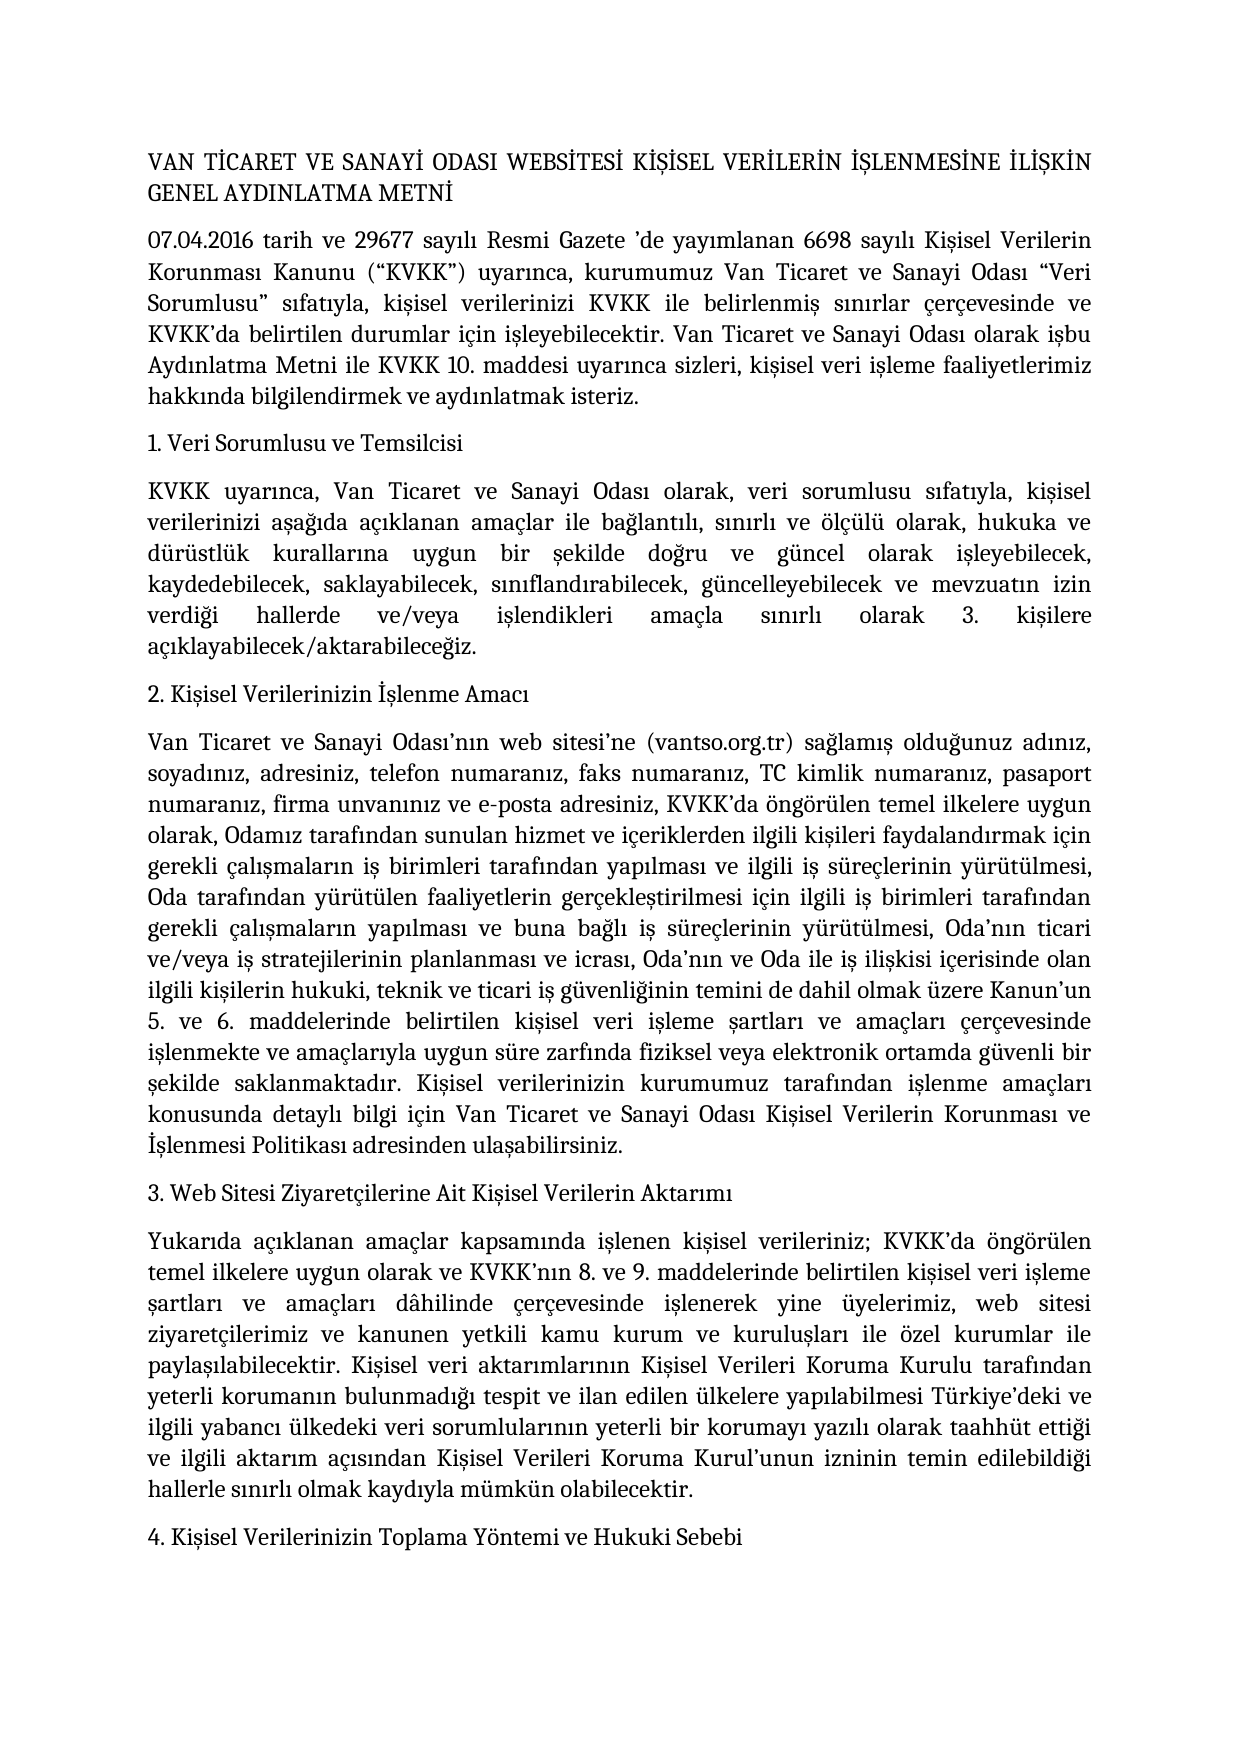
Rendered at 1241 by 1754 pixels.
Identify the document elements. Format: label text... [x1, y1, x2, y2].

text 1. Veri Sorumlusu ve Temsilcisi [148, 429, 1093, 458]
text Van Ticaret ve Sanayi Odası’nın web sitesi’ne (vantso.org.tr) sağlamış olduğunuz adınız, soyadınız, adresiniz, telefon numaranız, faks numaranız, TC kimlik numaranız, pasaport numaranız, firma unvanınız ve e-posta adresiniz, KVKK’da öngörülen temel ilkelere uygun olarak, Odamız tarafından sunulan hizmet ve içeriklerden ilgili kişileri faydalandırmak için gerekli çalışmaların iş birimleri tarafından yapılması ve ilgili iş süreçlerinin yürütülmesi, Oda tarafından yürütülen faaliyetlerin gerçekleştirilmesi için ilgili iş birimleri tarafından gerekli çalışmaların yapılması ve buna bağlı iş süreçlerinin yürütülmesi, Oda’nın ticari ve/veya iş stratejilerinin planlanması ve icrası, Oda’nın ve Oda ile iş ilişkisi içerisinde olan ilgili kişilerin hukuki, teknik ve ticari iş güvenliğinin temini de dahil olmak üzere Kanun’un 5. ve 6. maddelerinde belirtilen kişisel veri işleme şartları ve amaçları çerçevesinde işlenmekte ve amaçlarıyla uygun süre zarfında fiziksel veya elektronik ortamda güvenli bir şekilde saklanmaktadır. Kişisel verilerinizin kurumumuz tarafından işlenme amaçları konusunda detaylı bilgi için Van Ticaret ve Sanayi Odası Kişisel Verilerin Korunması ve İşlenmesi Politikası adresinden ulaşabilirsiniz. [148, 728, 1093, 1160]
text 2. Kişisel Verilerinizin İşlenme Amacı [148, 680, 1093, 709]
text 3. Web Sitesi Ziyaretçilerine Ait Kişisel Verilerin Aktarımı [148, 1179, 1093, 1208]
text VAN TİCARET VE SANAYİ ODASI WEBSİTESİ KİŞİSEL VERİLERİN İŞLENMESİNE İLİŞKİN GENEL AYDINLATMA METNİ [148, 148, 1093, 207]
text 4. Kişisel Verilerinizin Toplama Yöntemi ve Hukuki Sebebi [148, 1523, 1093, 1551]
text 07.04.2016 tarih ve 29677 sayılı Resmi Gazete ’de yayımlanan 6698 sayılı Kişisel Verilerin Korunması Kanunu (“KVKK”) uyarınca, kurumumuz Van Ticaret ve Sanayi Odası “Veri Sorumlusu” sıfatıyla, kişisel verilerinizi KVKK ile belirlenmiş sınırlar çerçevesinde ve KVKK’da belirtilen durumlar için işleyebilecektir. Van Ticaret ve Sanayi Odası olarak işbu Aydınlatma Metni ile KVKK 10. maddesi uyarınca sizleri, kişisel veri işleme faaliyetlerimiz hakkında bilgilendirmek ve aydınlatmak isteriz. [148, 226, 1093, 410]
text KVKK uyarınca, Van Ticaret ve Sanayi Odası olarak, veri sorumlusu sıfatıyla, kişisel verilerinizi aşağıda açıklanan amaçlar ile bağlantılı, sınırlı ve ölçülü olarak, hukuka ve dürüstlük kurallarına uygun bir şekilde doğru ve güncel olarak işleyebilecek, kaydedebilecek, saklayabilecek, sınıflandırabilecek, güncelleyebilecek ve mevzuatın izin verdiği hallerde ve/veya işlendikleri amaçla sınırlı olarak 3. kişilere açıklayabilecek/aktarabileceğiz. [148, 477, 1093, 661]
text Yukarıda açıklanan amaçlar kapsamında işlenen kişisel verileriniz; KVKK’da öngörülen temel ilkelere uygun olarak ve KVKK’nın 8. ve 9. maddelerinde belirtilen kişisel veri işleme şartları ve amaçları dâhilinde çerçevesinde işlenerek yine üyelerimiz, web sitesi ziyaretçilerimiz ve kanunen yetkili kamu kurum ve kuruluşları ile özel kurumlar ile paylaşılabilecektir. Kişisel veri aktarımlarının Kişisel Verileri Koruma Kurulu tarafından yeterli korumanın bulunmadığı tespit ve ilan edilen ülkelere yapılabilmesi Türkiye’deki ve ilgili yabancı ülkedeki veri sorumlularının yeterli bir korumayı yazılı olarak taahhüt ettiği ve ilgili aktarım açısından Kişisel Verileri Koruma Kurul’unun izninin temin edilebildiği hallerle sınırlı olmak kaydıyla mümkün olabilecektir. [148, 1227, 1093, 1504]
